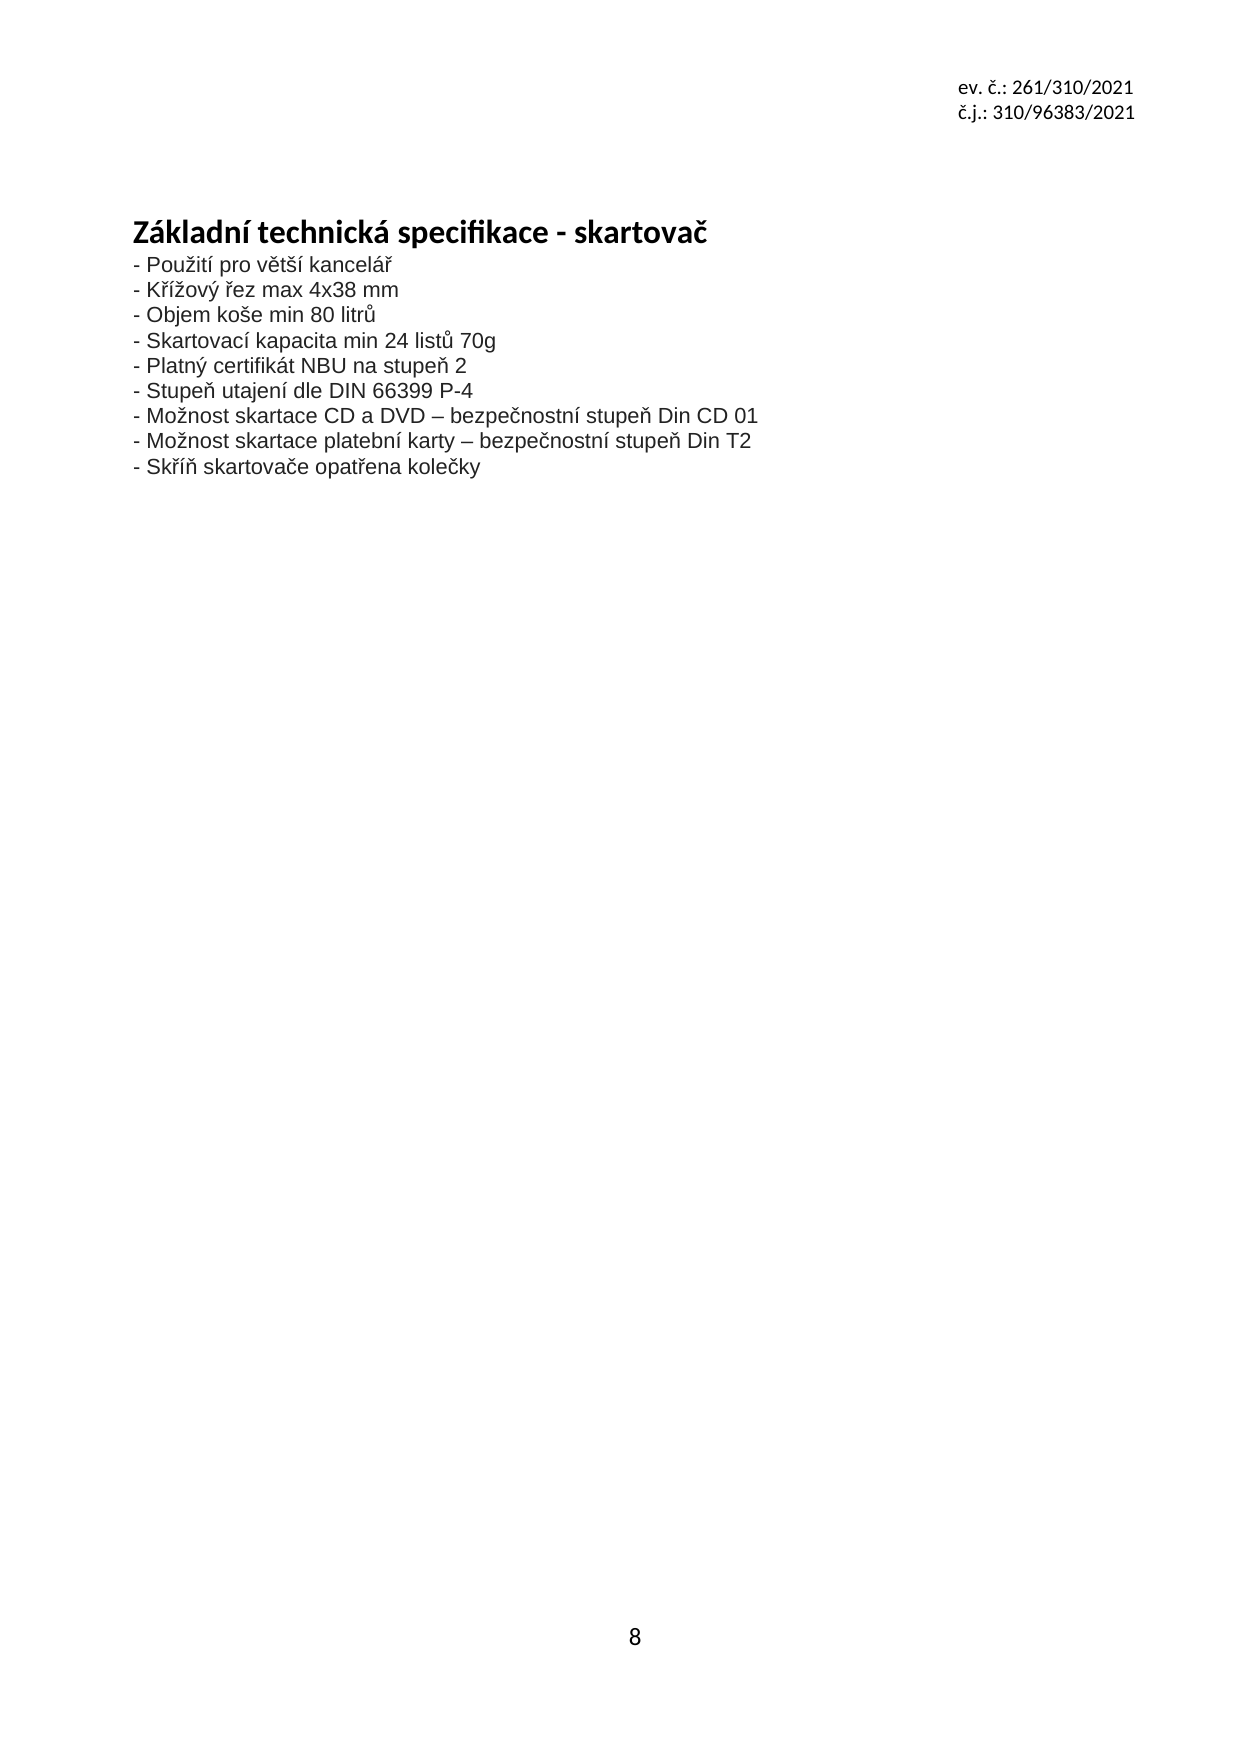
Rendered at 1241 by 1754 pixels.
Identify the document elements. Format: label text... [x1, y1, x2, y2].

text - Možnost skartace CD a DVD – bezpečnostní stupeň Din CD 01 [133, 403, 1137, 428]
text Základní technická specifikace - skartovač [133, 211, 1137, 252]
text - Skartovací kapacita min 24 listů 70g [133, 328, 1137, 353]
text - Objem koše min 80 litrů [133, 302, 1137, 328]
text - Křížový řez max 4x38 mm [133, 277, 1137, 302]
text - Skříň skartovače opatřena kolečky [133, 454, 1137, 479]
text - Možnost skartace platební karty – bezpečnostní stupeň Din T2 [133, 428, 1137, 454]
text - Platný certifikát NBU na stupeň 2 [133, 353, 1137, 378]
text - Stupeň utajení dle DIN 66399 P-4 [133, 378, 1137, 403]
text - Použití pro větší kancelář [133, 252, 1137, 277]
